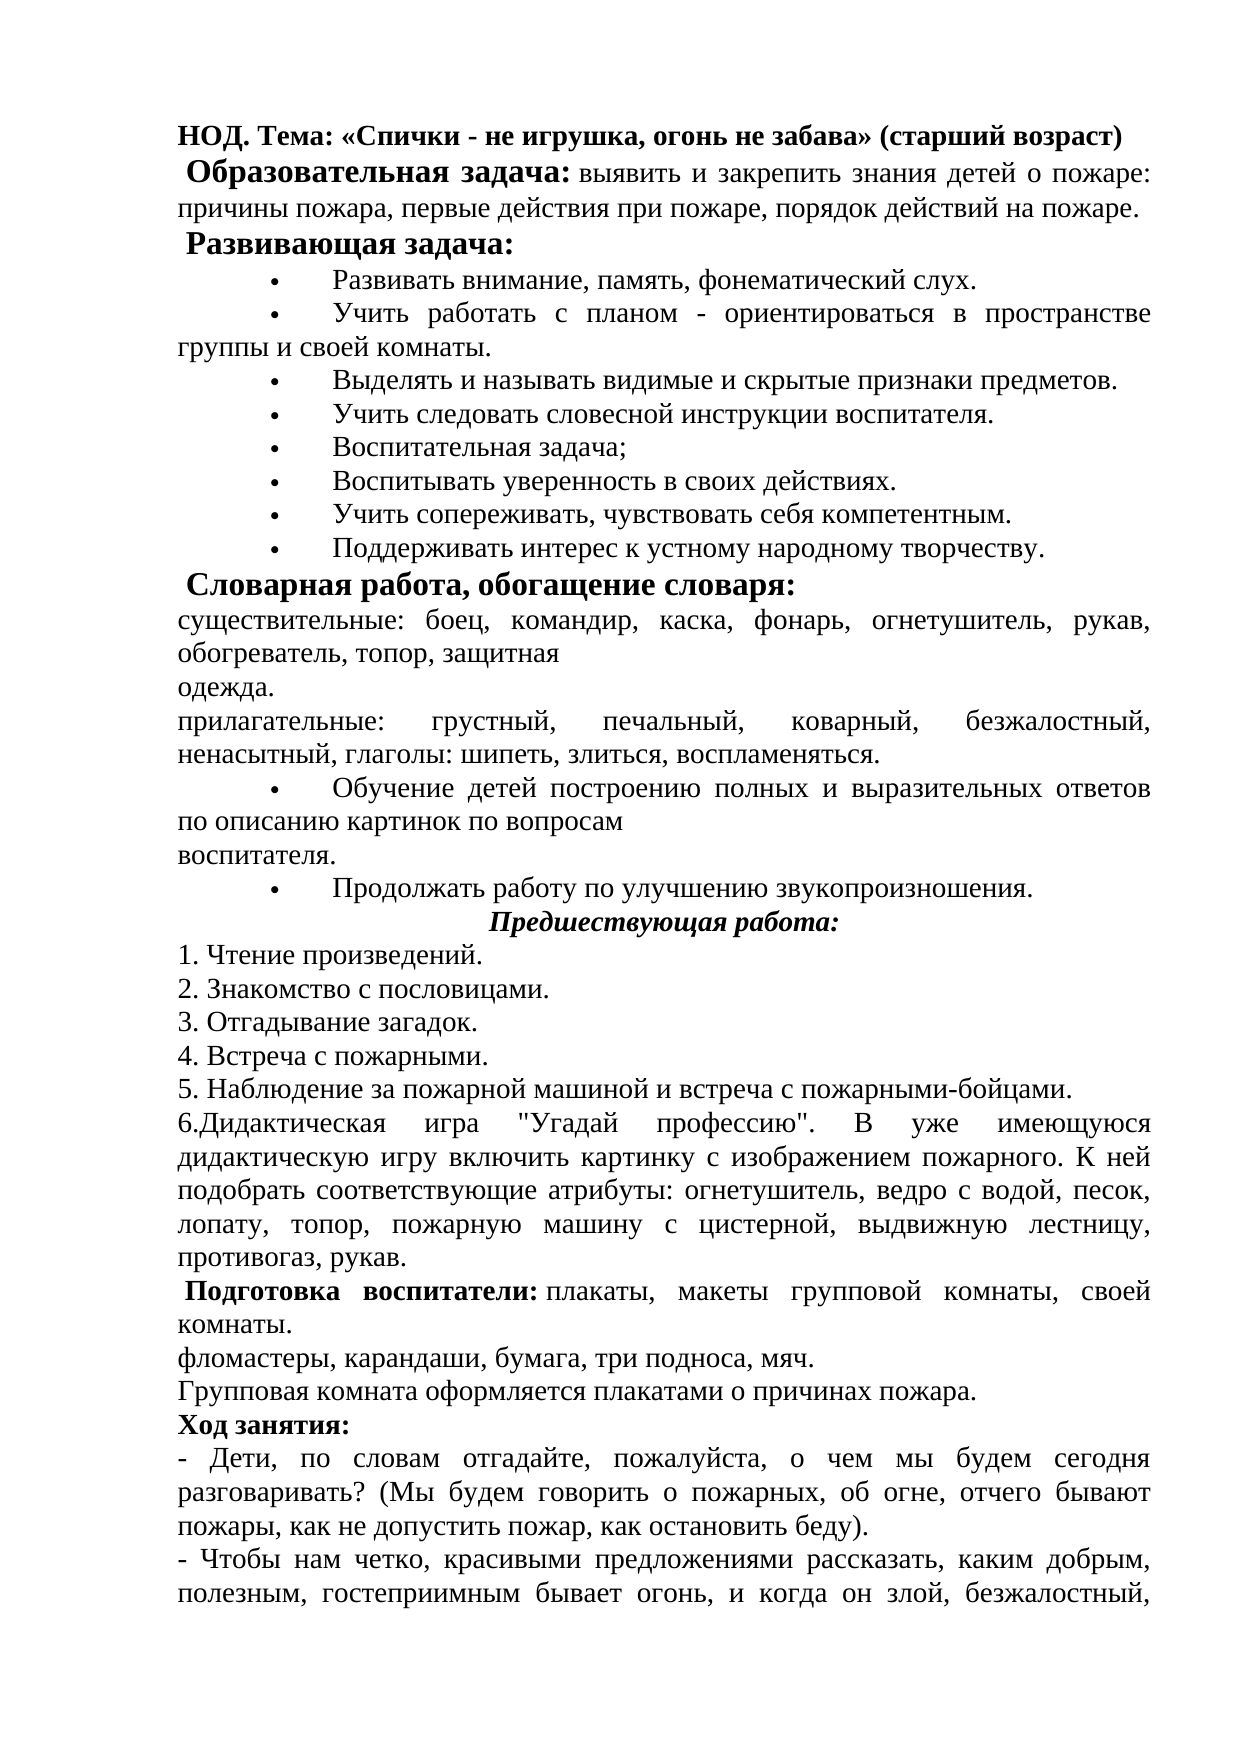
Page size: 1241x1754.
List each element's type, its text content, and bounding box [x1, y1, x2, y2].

text Развивающая задача: [177, 223, 1152, 262]
text 6.Дидактическая игра "Угадай профессию". В уже имеющуюся дидактическую игру включить картинку с изображением пожарного. К ней подобрать соответствующие атрибуты: огнетушитель, ведро с водой, песок, лопату, топор, пожарную машину с цистерной, выдвижную лестницу, противогаз, рукав. [177, 1105, 1152, 1273]
text прилагательные: грустный, печальный, коварный, безжалостный, ненасытный, глаголы: шипеть, злиться, воспламеняться. [177, 703, 1152, 770]
list Выделять и называть видимые и скрытые признаки предметов. [177, 362, 1152, 396]
text Групповая комната оформляется плакатами о причинах пожара. [177, 1373, 1152, 1407]
text - Дети, по словам отгадайте, пожалуйста, о чем мы будем сегодня разговаривать? (Мы будем говорить о пожарных, об огне, отчего бывают пожары, как не допустить пожар, как остановить беду). [177, 1441, 1152, 1541]
text 2. Знакомство с пословицами. [177, 971, 1152, 1004]
text Образовательная задача: выявить и закрепить знания детей о пожаре: причины пожара, первые действия при пожаре, порядок действий на пожаре. [177, 152, 1152, 223]
list Учить сопереживать, чувствовать себя компетентным. [177, 497, 1152, 530]
text одежда. [177, 669, 1152, 703]
text фломастеры, карандаши, бумага, три подноса, мяч. [177, 1340, 1152, 1373]
list Обучение детей построению полных и выразительных ответов по описанию картинок по вопросам [177, 770, 1152, 837]
text существительные: боец, командир, каска, фонарь, огнетушитель, рукав, обогреватель, топор, защитная [177, 602, 1152, 669]
text 4. Встреча с пожарными. [177, 1038, 1152, 1072]
list Развивать внимание, память, фонематический слух. [177, 262, 1152, 295]
text 1. Чтение произведений. [177, 937, 1152, 971]
list Воспитывать уверенность в своих действиях. [177, 463, 1152, 497]
text Словарная работа, обогащение словаря: [177, 564, 1152, 602]
list Продолжать работу по улучшению звукопроизношения. [177, 870, 1152, 904]
text Предшествующая работа: [177, 904, 1152, 937]
text воспитателя. [177, 837, 1152, 870]
list Учить следовать словесной инструкции воспитателя. [177, 396, 1152, 429]
list Воспитательная задача; [177, 429, 1152, 463]
text НОД. Тема: «Спички - не игрушка, огонь не забава» (старший возраст) [177, 118, 1152, 152]
list Учить работать с планом - ориентироваться в пространстве группы и своей комнаты. [177, 295, 1152, 362]
list Поддерживать интерес к устному народному творчеству. [177, 530, 1152, 564]
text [177, 1541, 1152, 1608]
text Подготовка воспитатели: плакаты, макеты групповой комнаты, своей комнаты. [177, 1273, 1152, 1340]
text 3. Отгадывание загадок. [177, 1004, 1152, 1038]
text 5. Наблюдение за пожарной машиной и встреча с пожарными-бойцами. [177, 1072, 1152, 1105]
text Ход занятия: [177, 1407, 1152, 1441]
